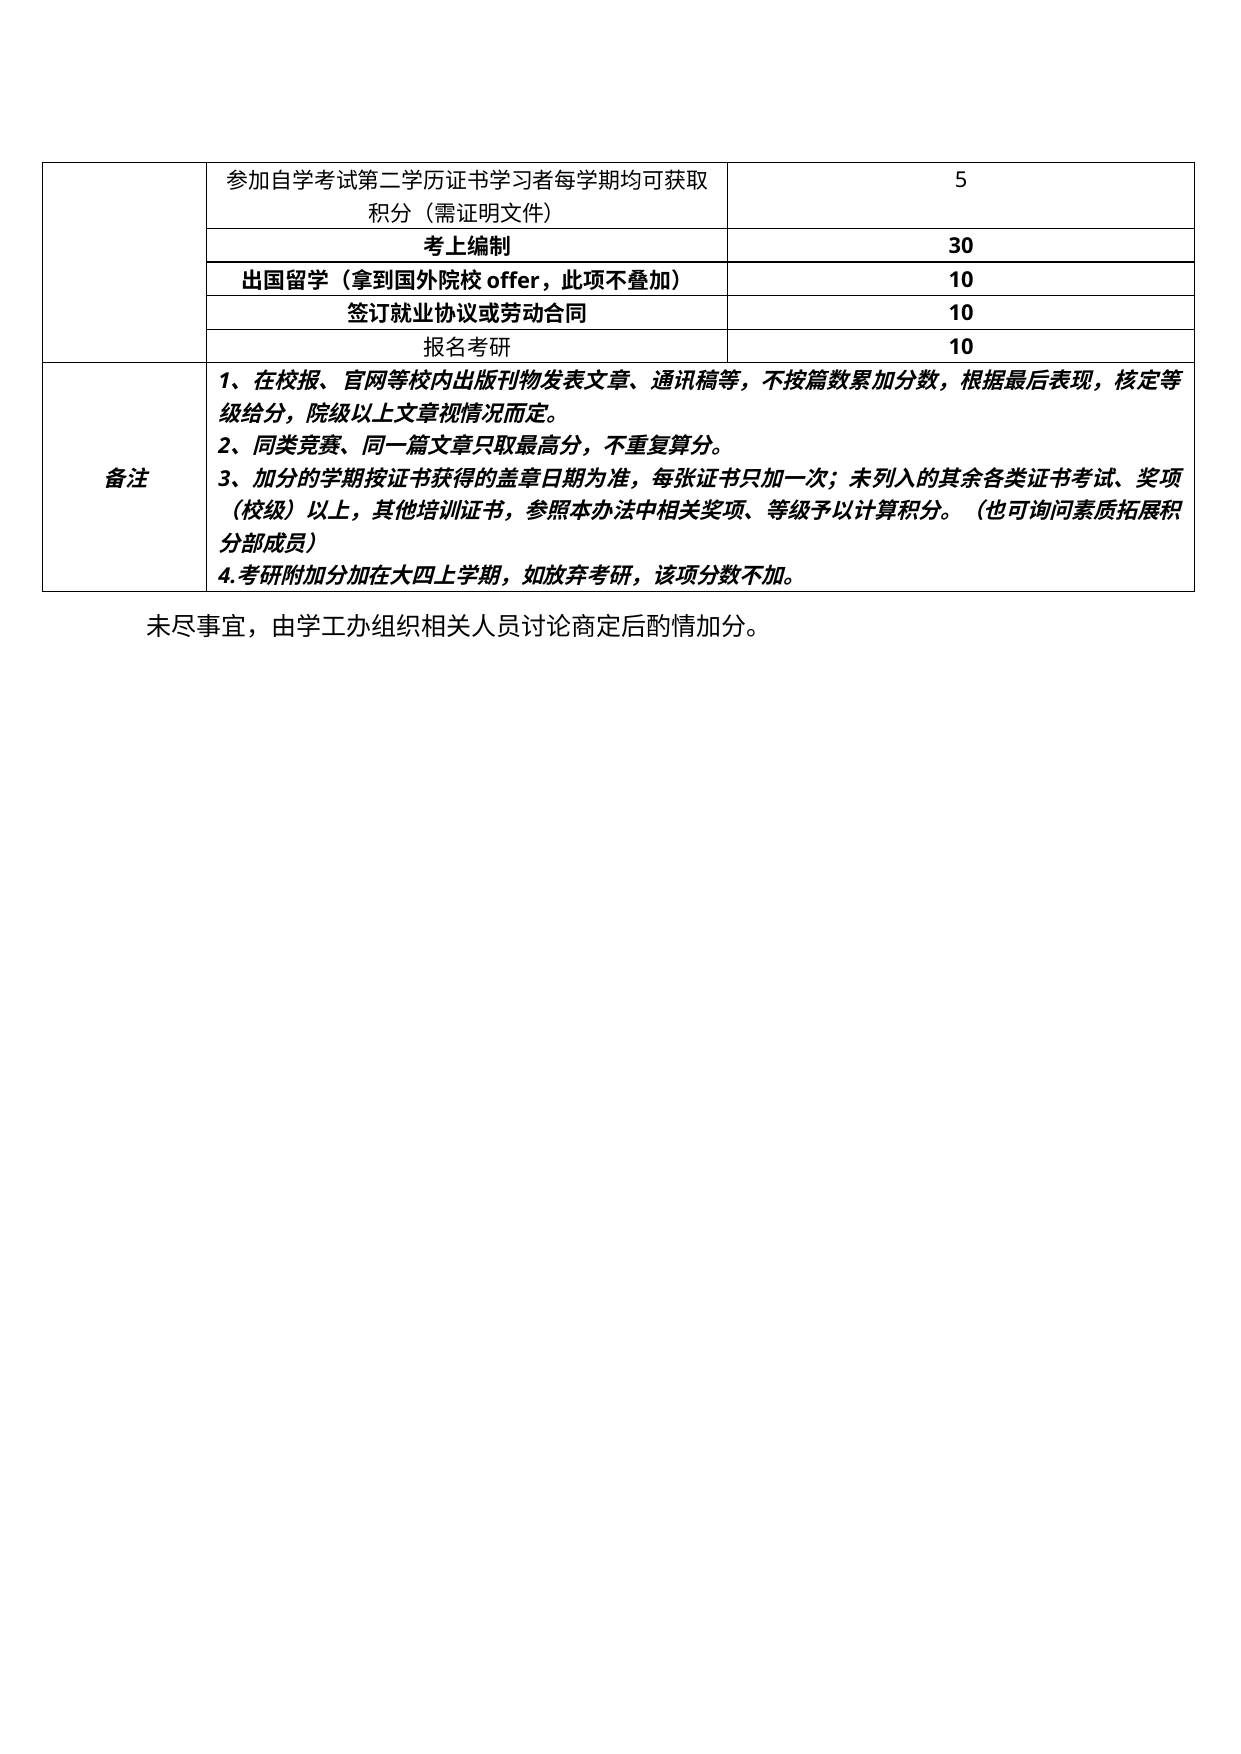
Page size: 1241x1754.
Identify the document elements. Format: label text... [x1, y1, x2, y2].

table_cell 签订就业协议或劳动合同 [207, 296, 727, 328]
table_cell 参加自学考试第二学历证书学习者每学期均可获取积分（需证明文件） [207, 163, 727, 228]
table_cell 1、在校报、官网等校内出版刊物发表文章、通讯稿等，不按篇数累加分数，根据最后表现，核定等级给分，院级以上文章视情况而定。 2、同类竞赛、同一篇文章只取最高分，不重复算分。 3、加分的学期按证书获得的盖章日期为准，每张证书只加一次；未列入的其余各类证书考试、奖项（校级）以上，其他培训证书，参照本办法中相关奖项、等级予以计算积分。（也可询问素质拓展积分部成员） 4.考研附加分加在大四上学期，如放弃考研，该项分数不加。 [207, 363, 1194, 591]
table_cell 考上编制 [207, 229, 727, 261]
text 未尽事宜，由学工办组织相关人员讨论商定后酌情加分。 [146, 592, 1087, 657]
table_cell 出国留学（拿到国外院校offer，此项不叠加） [207, 263, 727, 295]
table_cell 5 [728, 163, 1194, 228]
table_cell 10 [728, 296, 1194, 328]
table_cell 报名考研 [207, 330, 727, 362]
table_cell 10 [728, 330, 1194, 362]
table_cell 10 [728, 263, 1194, 295]
table_cell 备注 [43, 363, 206, 591]
table_cell 30 [728, 229, 1194, 261]
